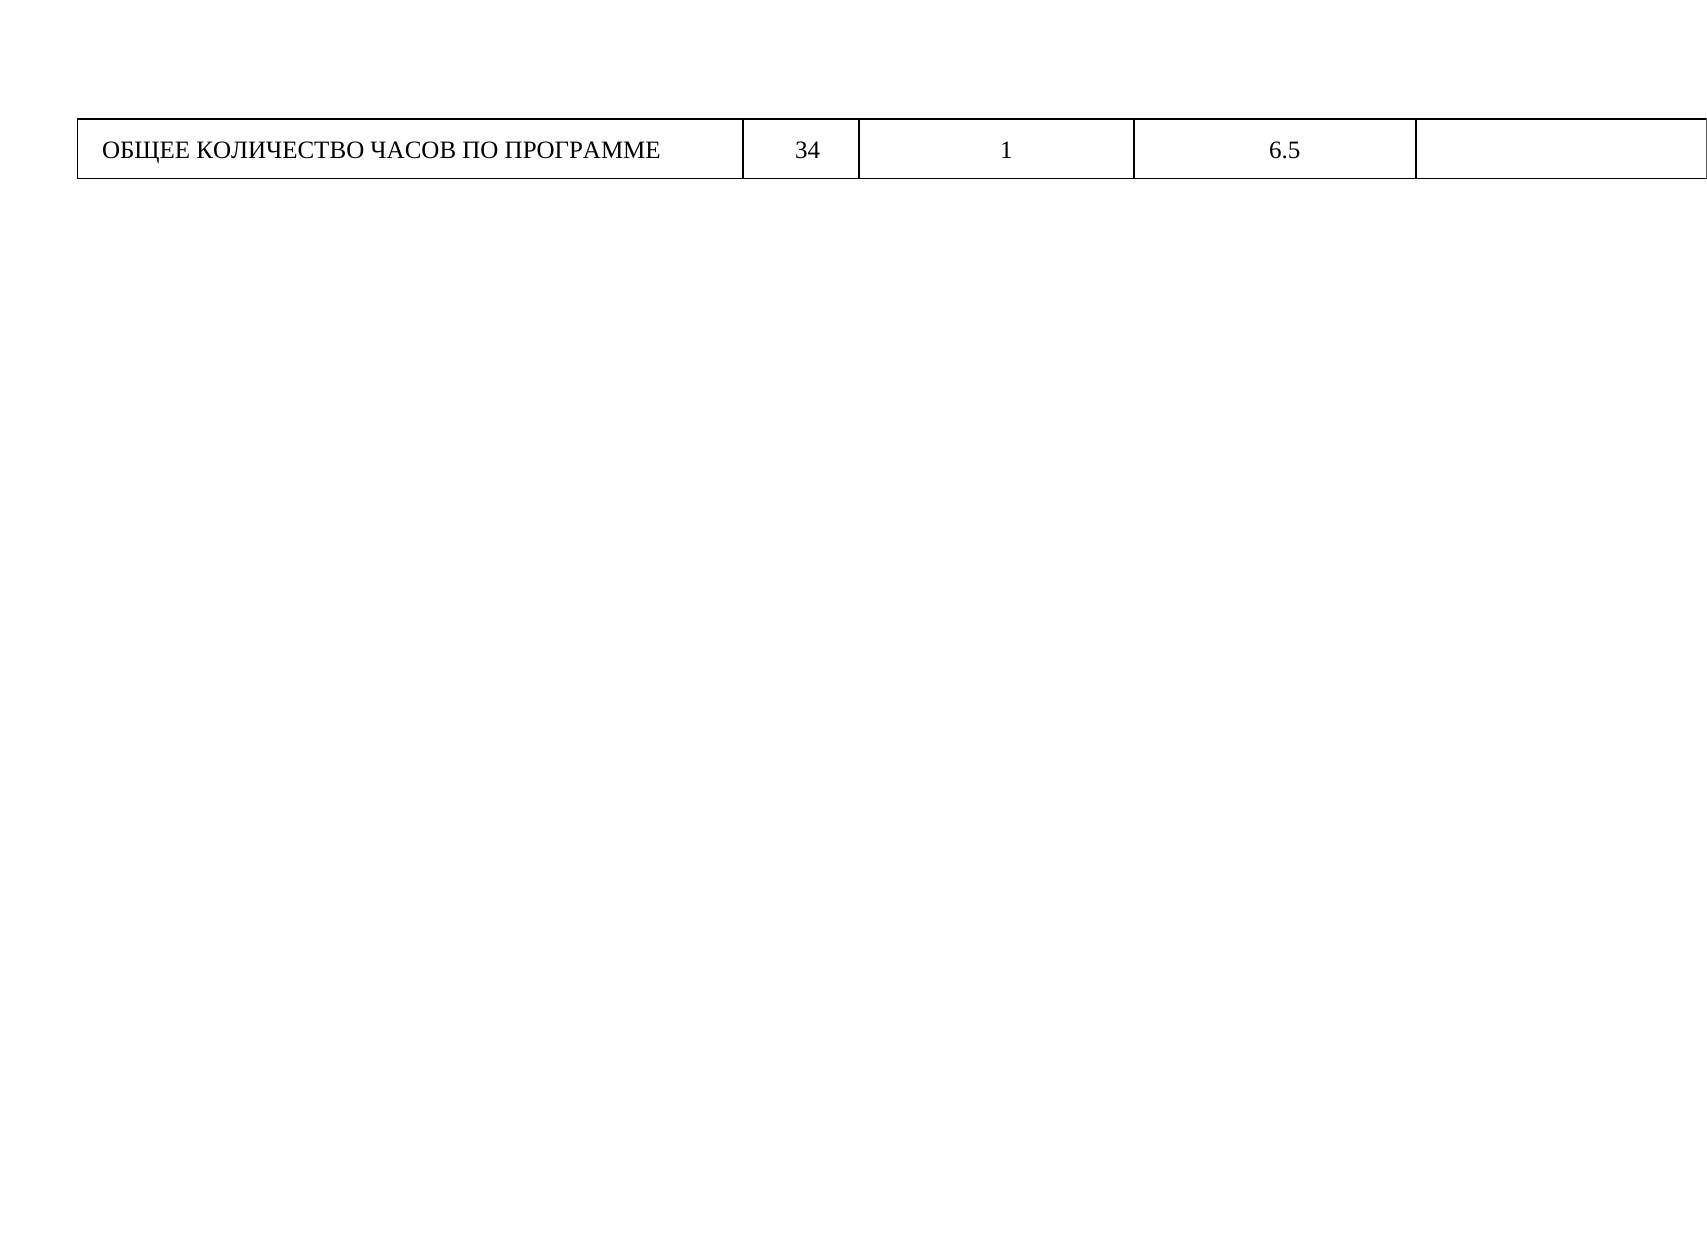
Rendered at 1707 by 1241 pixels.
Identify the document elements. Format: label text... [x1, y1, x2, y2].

table_cell 6.5 [1135, 120, 1415, 178]
table_cell 1 [860, 120, 1133, 178]
table_cell ОБЩЕЕ КОЛИЧЕСТВО ЧАСОВ ПО ПРОГРАММЕ [78, 120, 742, 178]
table_cell 34 [744, 120, 858, 178]
table_cell [1417, 120, 1706, 178]
